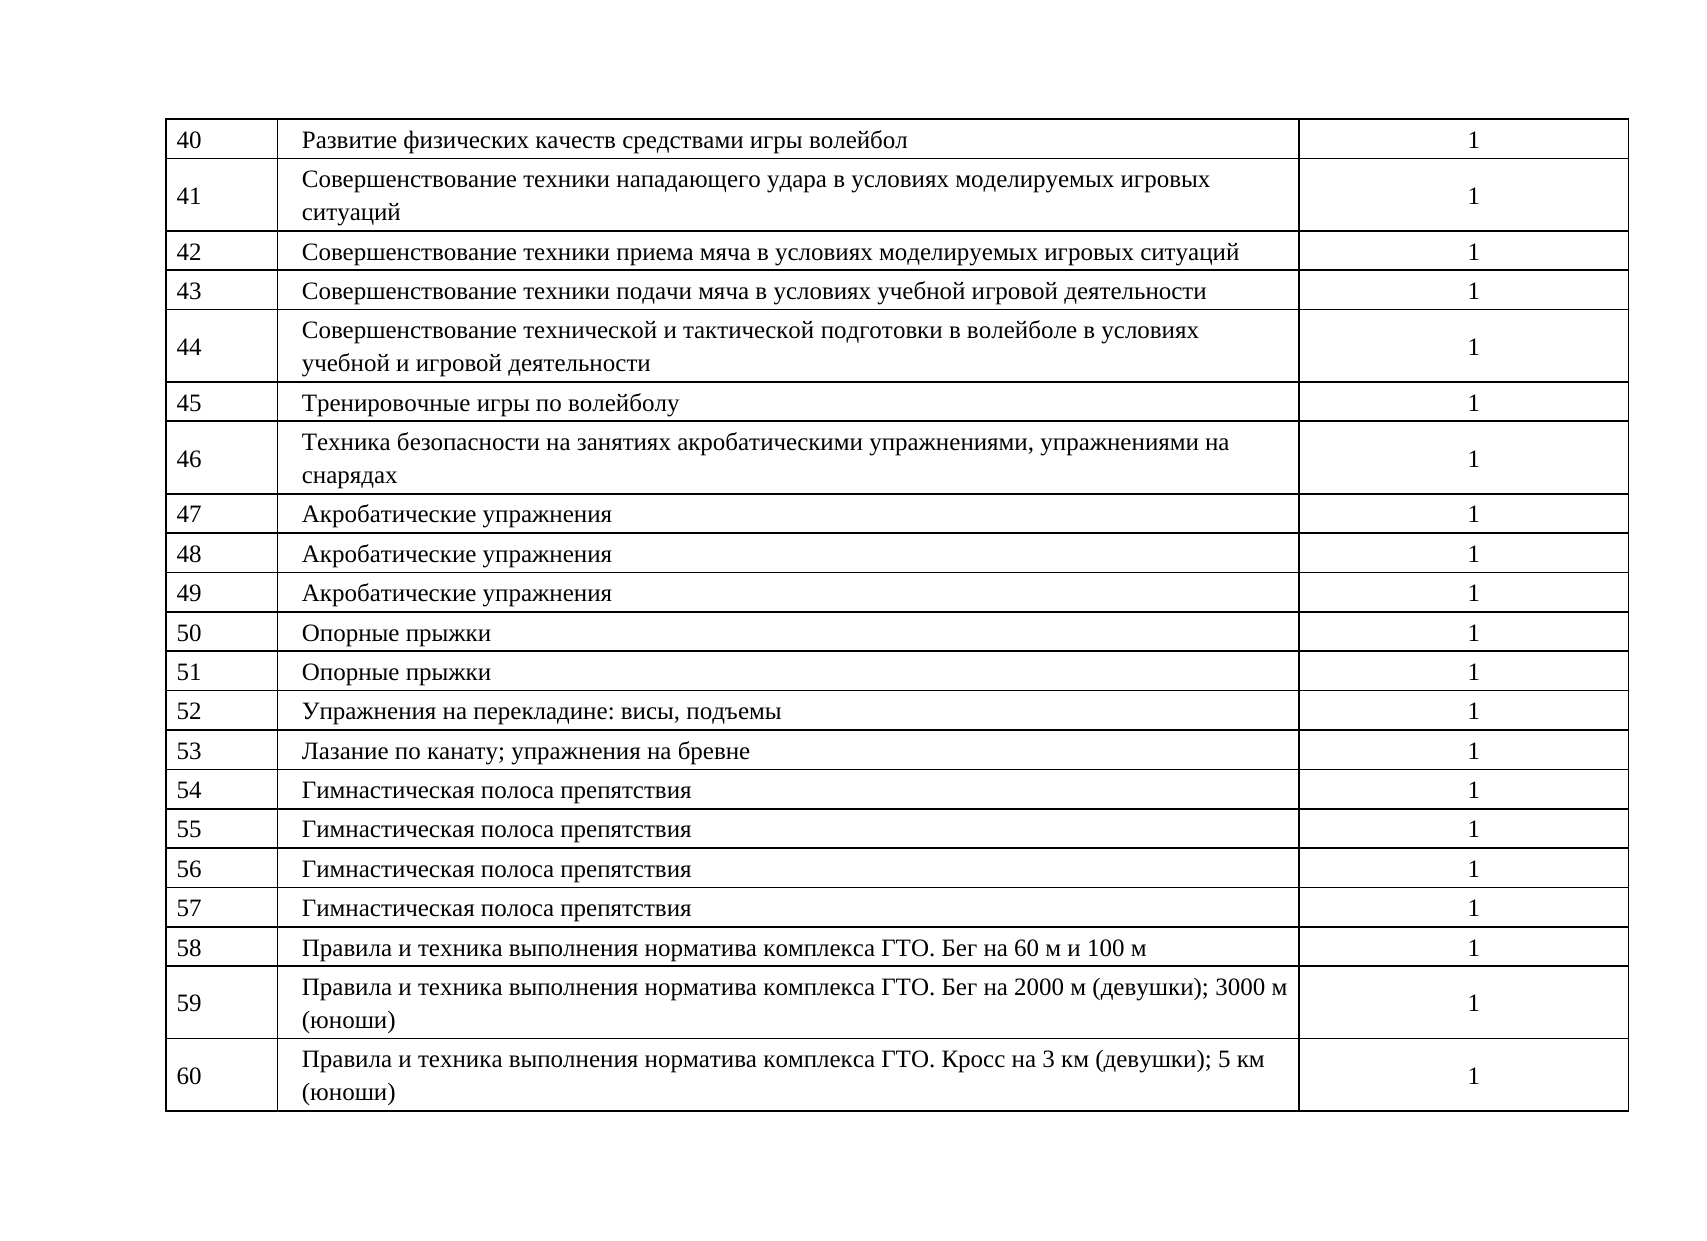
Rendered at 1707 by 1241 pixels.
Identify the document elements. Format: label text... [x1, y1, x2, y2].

table_cell Лазание по канату; упражнения на бревне [278, 731, 1298, 768]
table_cell 1 [1300, 652, 1628, 690]
table_cell 60 [167, 1039, 277, 1110]
table_cell 1 [1300, 770, 1628, 808]
table_cell Акробатические упражнения [278, 573, 1298, 611]
table_cell 46 [167, 422, 277, 493]
table_cell 1 [1300, 310, 1628, 381]
table_cell 40 [167, 120, 277, 157]
table_cell 54 [167, 770, 277, 808]
table_cell 53 [167, 731, 277, 768]
table_cell Правила и техника выполнения норматива комплекса ГТО. Бег на 60 м и 100 м [278, 928, 1298, 965]
table_cell Гимнастическая полоса препятствия [278, 849, 1298, 887]
table_cell 1 [1300, 613, 1628, 650]
table_cell 1 [1300, 967, 1628, 1038]
table_cell Опорные прыжки [278, 652, 1298, 690]
table_cell 52 [167, 691, 277, 729]
table_cell 1 [1300, 928, 1628, 965]
table_cell 49 [167, 573, 277, 611]
table_cell Гимнастическая полоса препятствия [278, 770, 1298, 808]
table_cell 45 [167, 383, 277, 420]
table_cell 1 [1300, 888, 1628, 926]
table_cell Правила и техника выполнения норматива комплекса ГТО. Бег на 2000 м (девушки); 3000 м (юноши) [278, 967, 1298, 1038]
table_cell 1 [1300, 849, 1628, 887]
table_cell 1 [1300, 120, 1628, 157]
table_cell 1 [1300, 159, 1628, 230]
table_cell 1 [1300, 691, 1628, 729]
table_cell 47 [167, 495, 277, 532]
table_cell Техника безопасности на занятиях акробатическими упражнениями, упражнениями на снарядах [278, 422, 1298, 493]
table_cell Гимнастическая полоса препятствия [278, 888, 1298, 926]
table_cell 41 [167, 159, 277, 230]
table_cell 1 [1300, 383, 1628, 420]
table_cell Совершенствование техники приема мяча в условиях моделируемых игровых ситуаций [278, 232, 1298, 269]
table_cell 56 [167, 849, 277, 887]
table_cell 43 [167, 271, 277, 309]
table_cell 1 [1300, 573, 1628, 611]
table_cell 1 [1300, 422, 1628, 493]
table_cell 44 [167, 310, 277, 381]
table_cell 50 [167, 613, 277, 650]
table_cell 1 [1300, 731, 1628, 768]
table_cell Акробатические упражнения [278, 534, 1298, 572]
table_cell 1 [1300, 495, 1628, 532]
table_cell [278, 120, 1298, 157]
table_cell Упражнения на перекладине: висы, подъемы [278, 691, 1298, 729]
table_cell Правила и техника выполнения норматива комплекса ГТО. Кросс на 3 км (девушки); 5 км (юноши) [278, 1039, 1298, 1110]
table_cell 42 [167, 232, 277, 269]
table_cell 48 [167, 534, 277, 572]
table_cell 58 [167, 928, 277, 965]
table_cell Совершенствование технической и тактической подготовки в волейболе в условиях учебной и игровой деятельности [278, 310, 1298, 381]
table_cell 55 [167, 810, 277, 847]
table_cell 1 [1300, 1039, 1628, 1110]
table_cell 1 [1300, 232, 1628, 269]
table_cell 1 [1300, 810, 1628, 847]
table_cell 51 [167, 652, 277, 690]
table_cell Совершенствование техники нападающего удара в условиях моделируемых игровых ситуаций [278, 159, 1298, 230]
table_cell 57 [167, 888, 277, 926]
table_cell 1 [1300, 534, 1628, 572]
table_cell Совершенствование техники подачи мяча в условиях учебной игровой деятельности [278, 271, 1298, 309]
table_cell 59 [167, 967, 277, 1038]
table_cell Гимнастическая полоса препятствия [278, 810, 1298, 847]
table_cell Опорные прыжки [278, 613, 1298, 650]
table_cell Тренировочные игры по волейболу [278, 383, 1298, 420]
table_cell 1 [1300, 271, 1628, 309]
table_cell Акробатические упражнения [278, 495, 1298, 532]
